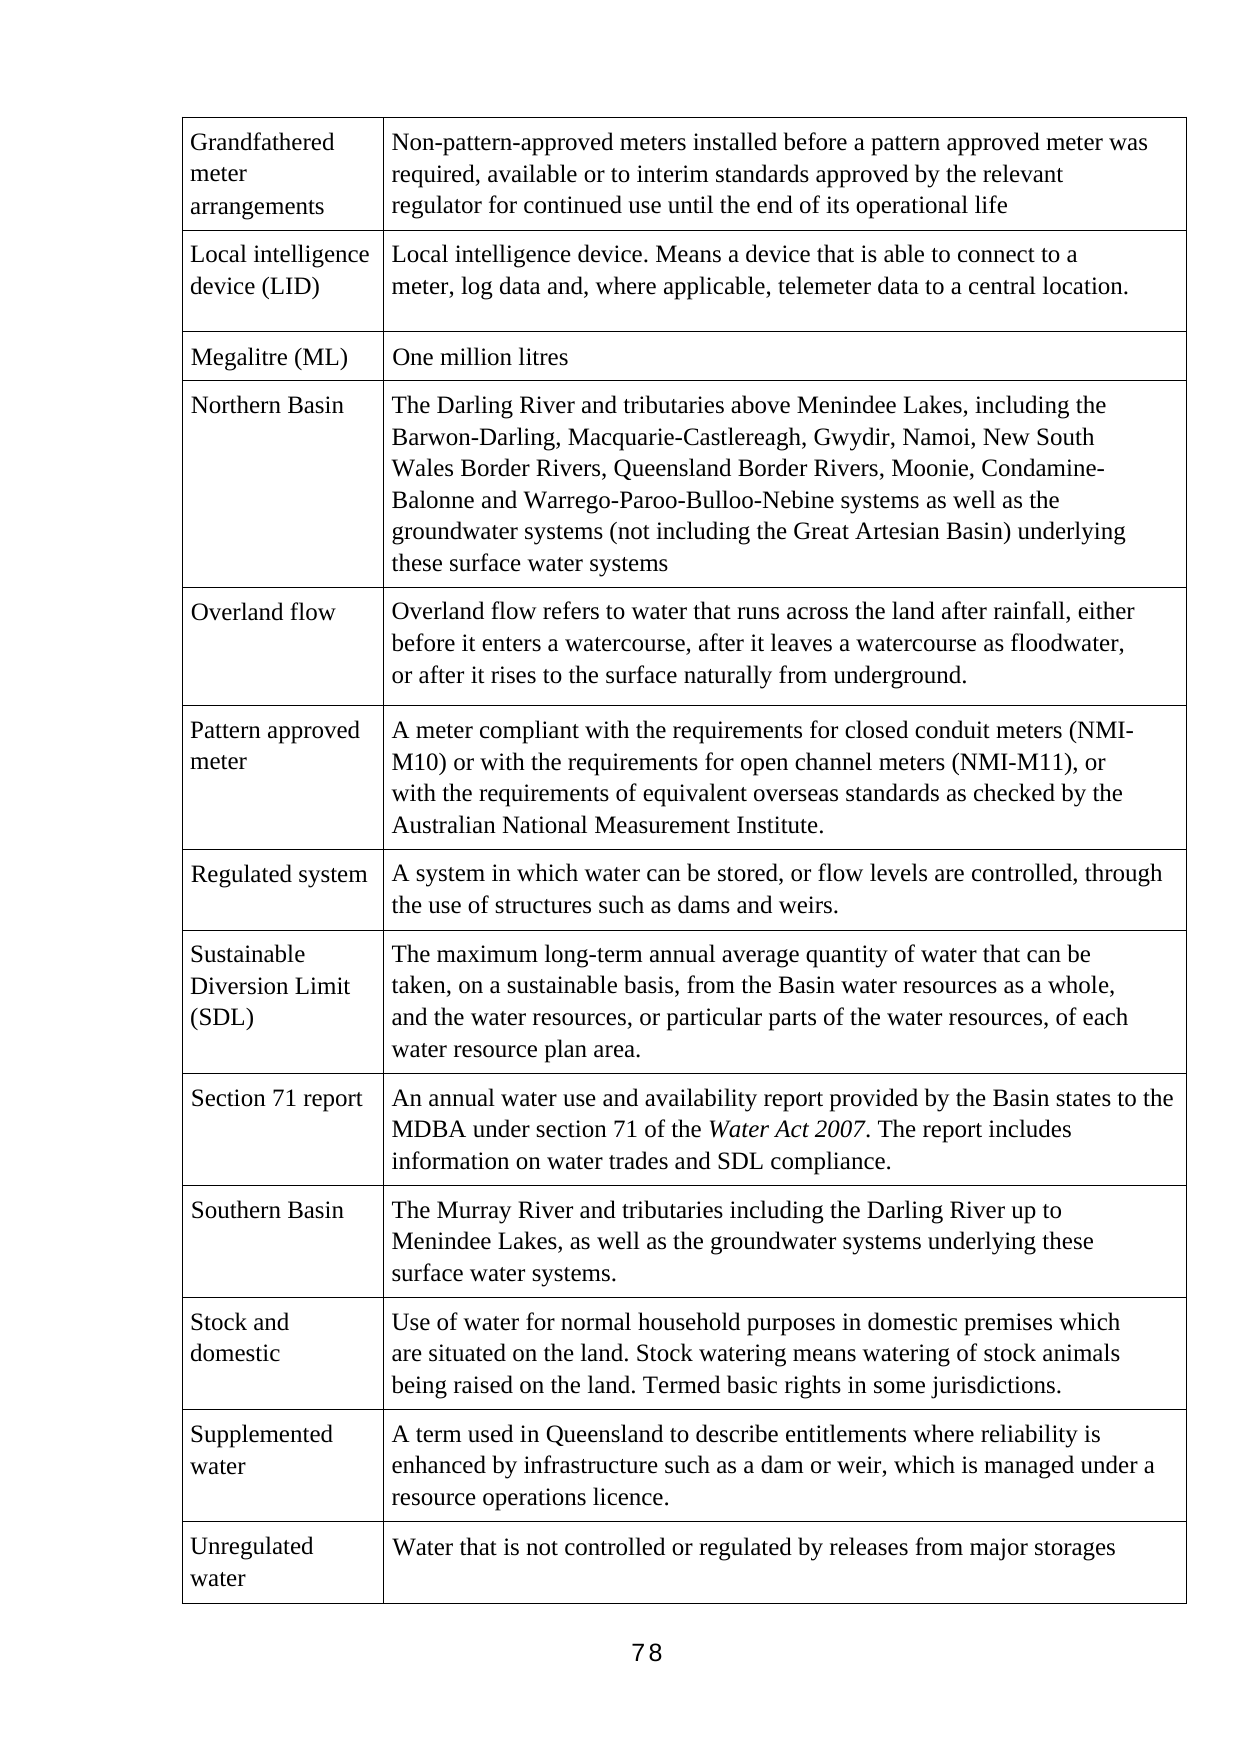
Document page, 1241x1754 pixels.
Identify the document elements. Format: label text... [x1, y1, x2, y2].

table_cell Supplemented water [183, 1410, 383, 1521]
table_cell Stock and domestic [183, 1298, 383, 1409]
table_cell One million litres [384, 332, 1186, 380]
table_cell A term used in Queensland to describe entitlements where reliability is enhanced by infrastructure such as a dam or weir, which is managed under a resource operations licence. [384, 1410, 1186, 1521]
table_cell An annual water use and availability report provided by the Basin states to the MDBA under section 71 of the Water Act 2007. The report includes information on water trades and SDL compliance. [384, 1074, 1186, 1185]
table_cell Local intelligence device (LID) [183, 231, 383, 331]
table_cell Sustainable Diversion Limit (SDL) [183, 931, 383, 1073]
table_cell A meter compliant with the requirements for closed conduit meters (NMI-M10) or with the requirements for open channel meters (NMI-M11), or with the requirements of equivalent overseas standards as checked by the Australian National Measurement Institute. [384, 706, 1186, 849]
table_header Non-pattern-approved meters installed before a pattern approved meter was required, available or to interim standards approved by the relevant regulator for continued use until the end of its operational life [384, 118, 1186, 230]
table_header Grandfathered meter arrangements [183, 118, 383, 230]
table_cell Northern Basin [183, 381, 383, 587]
table_cell Use of water for normal household purposes in domestic premises which are situated on the land. Stock watering means watering of stock animals being raised on the land. Termed basic rights in some jurisdictions. [384, 1298, 1186, 1409]
table_cell Pattern approved meter [183, 706, 383, 849]
table_cell Overland flow [183, 588, 383, 705]
table_cell A system in which water can be stored, or flow levels are controlled, through the use of structures such as dams and weirs. [384, 850, 1186, 930]
table_cell Local intelligence device. Means a device that is able to connect to a meter, log data and, where applicable, telemeter data to a central location. [384, 231, 1186, 331]
table_cell The Darling River and tributaries above Menindee Lakes, including the Barwon-Darling, Macquarie-Castlereagh, Gwydir, Namoi, New South Wales Border Rivers, Queensland Border Rivers, Moonie, Condamine-Balonne and Warrego-Paroo-Bulloo-Nebine systems as well as the groundwater systems (not including the Great Artesian Basin) underlying these surface water systems [384, 381, 1186, 587]
table_cell Unregulated water [183, 1522, 383, 1603]
table_cell Overland flow refers to water that runs across the land after rainfall, either before it enters a watercourse, after it leaves a watercourse as floodwater, or after it rises to the surface naturally from underground. [384, 588, 1186, 705]
text 78 [631, 1638, 1209, 1667]
table_cell Section 71 report [183, 1074, 383, 1185]
table_cell Megalitre (ML) [183, 332, 383, 380]
table_cell Water that is not controlled or regulated by releases from major storages [384, 1522, 1186, 1603]
table_cell The maximum long-term annual average quantity of water that can be taken, on a sustainable basis, from the Basin water resources as a whole, and the water resources, or particular parts of the water resources, of each water resource plan area. [384, 931, 1186, 1073]
table_cell Southern Basin [183, 1186, 383, 1297]
table_cell Regulated system [183, 850, 383, 930]
table_cell The Murray River and tributaries including the Darling River up to Menindee Lakes, as well as the groundwater systems underlying these surface water systems. [384, 1186, 1186, 1297]
